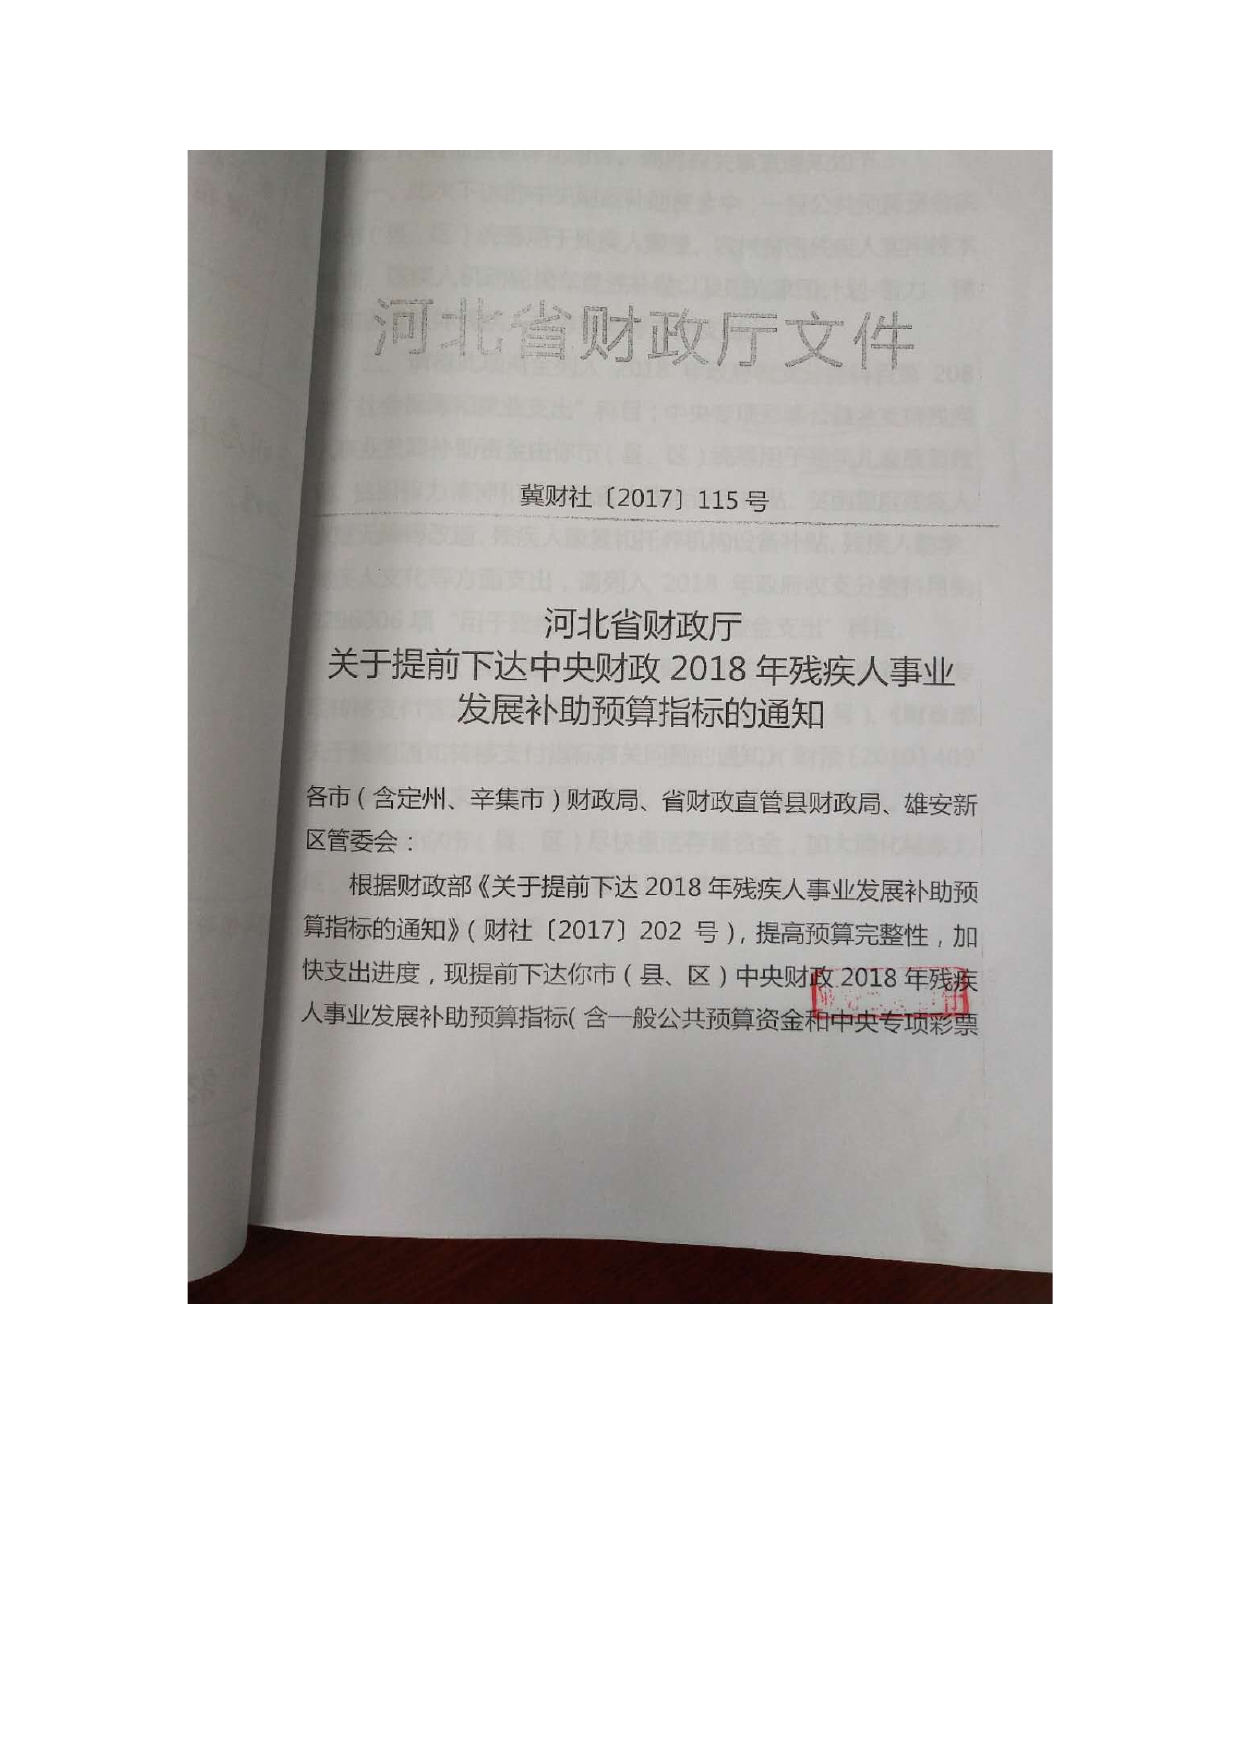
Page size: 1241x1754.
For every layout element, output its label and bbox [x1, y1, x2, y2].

picture [187, 150, 1053, 1304]
